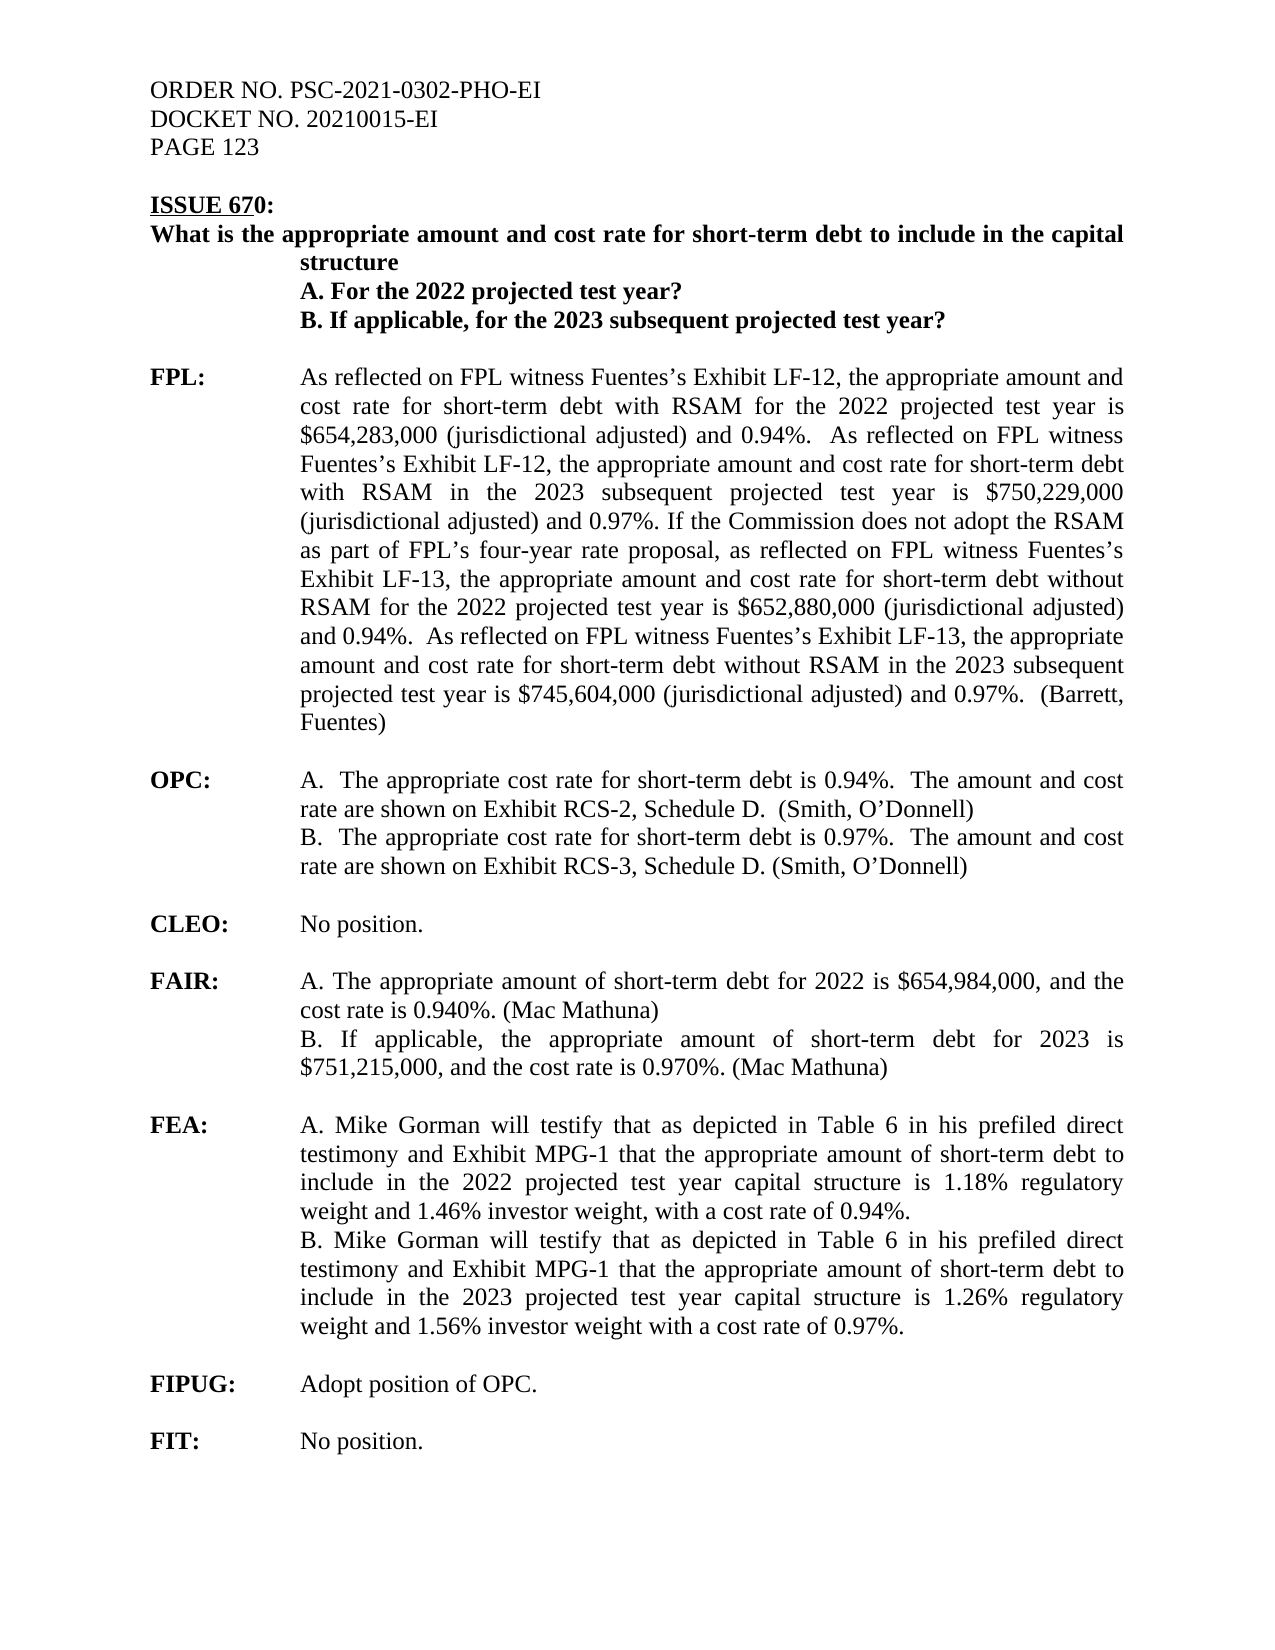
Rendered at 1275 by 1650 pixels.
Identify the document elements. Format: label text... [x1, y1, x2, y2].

text FIPUG: Adopt position of OPC. [150, 1369, 1125, 1397]
text FEA: A. Mike Gorman will testify that as depicted in Table 6 in his prefiled direct testimony and Exhibit MPG-1 that the appropriate amount of short-term debt to include in the 2022 projected test year capital structure is 1.18% regulatory weight and 1.46% investor weight, with a cost rate of 0.94%. [150, 1110, 1125, 1225]
text FIT: No position. [150, 1426, 1125, 1455]
text CLEO: No position. [150, 909, 1125, 937]
text B. If applicable, for the 2023 subsequent projected test year? [300, 305, 1125, 334]
subtitle ISSUE 67: [150, 190, 1125, 219]
text FAIR: A. The appropriate amount of short-term debt for 2022 is $654,984,000, and the cost rate is 0.940%. (Mac Mathuna) [150, 966, 1125, 1024]
text A. For the 2022 projected test year? [300, 276, 1125, 305]
text What is the appropriate amount and cost rate for short-term debt to include in the capital structure [150, 219, 1125, 276]
text B. Mike Gorman will testify that as depicted in Table 6 in his prefiled direct testimony and Exhibit MPG-1 that the appropriate amount of short-term debt to include in the 2023 projected test year capital structure is 1.26% regulatory weight and 1.56% investor weight with a cost rate of 0.97%. [300, 1225, 1125, 1340]
text B. The appropriate cost rate for short-term debt is 0.97%. The amount and cost rate are shown on Exhibit RCS-3, Schedule D. (Smith, O’Donnell) [300, 822, 1125, 880]
text FPL: As reflected on FPL witness Fuentes’s Exhibit LF-12, the appropriate amount and cost rate for short-term debt with RSAM for the 2022 projected test year is $654,283,000 (jurisdictional adjusted) and 0.94%. As reflected on FPL witness Fuentes’s Exhibit LF-12, the appropriate amount and cost rate for short-term debt with RSAM in the 2023 subsequent projected test year is $750,229,000 (jurisdictional adjusted) and 0.97%. If the Commission does not adopt the RSAM as part of FPL’s four-year rate proposal, as reflected on FPL witness Fuentes’s Exhibit LF-13, the appropriate amount and cost rate for short-term debt without RSAM for the 2022 projected test year is $652,880,000 (jurisdictional adjusted) and 0.94%. As reflected on FPL witness Fuentes’s Exhibit LF-13, the appropriate amount and cost rate for short-term debt without RSAM in the 2023 subsequent projected test year is $745,604,000 (jurisdictional adjusted) and 0.97%. (Barrett, Fuentes) [150, 362, 1125, 736]
text B. If applicable, the appropriate amount of short-term debt for 2023 is $751,215,000, and the cost rate is 0.970%. (Mac Mathuna) [300, 1024, 1125, 1081]
text OPC: A. The appropriate cost rate for short-term debt is 0.94%. The amount and cost rate are shown on Exhibit RCS-2, Schedule D. (Smith, O’Donnell) [150, 765, 1125, 822]
